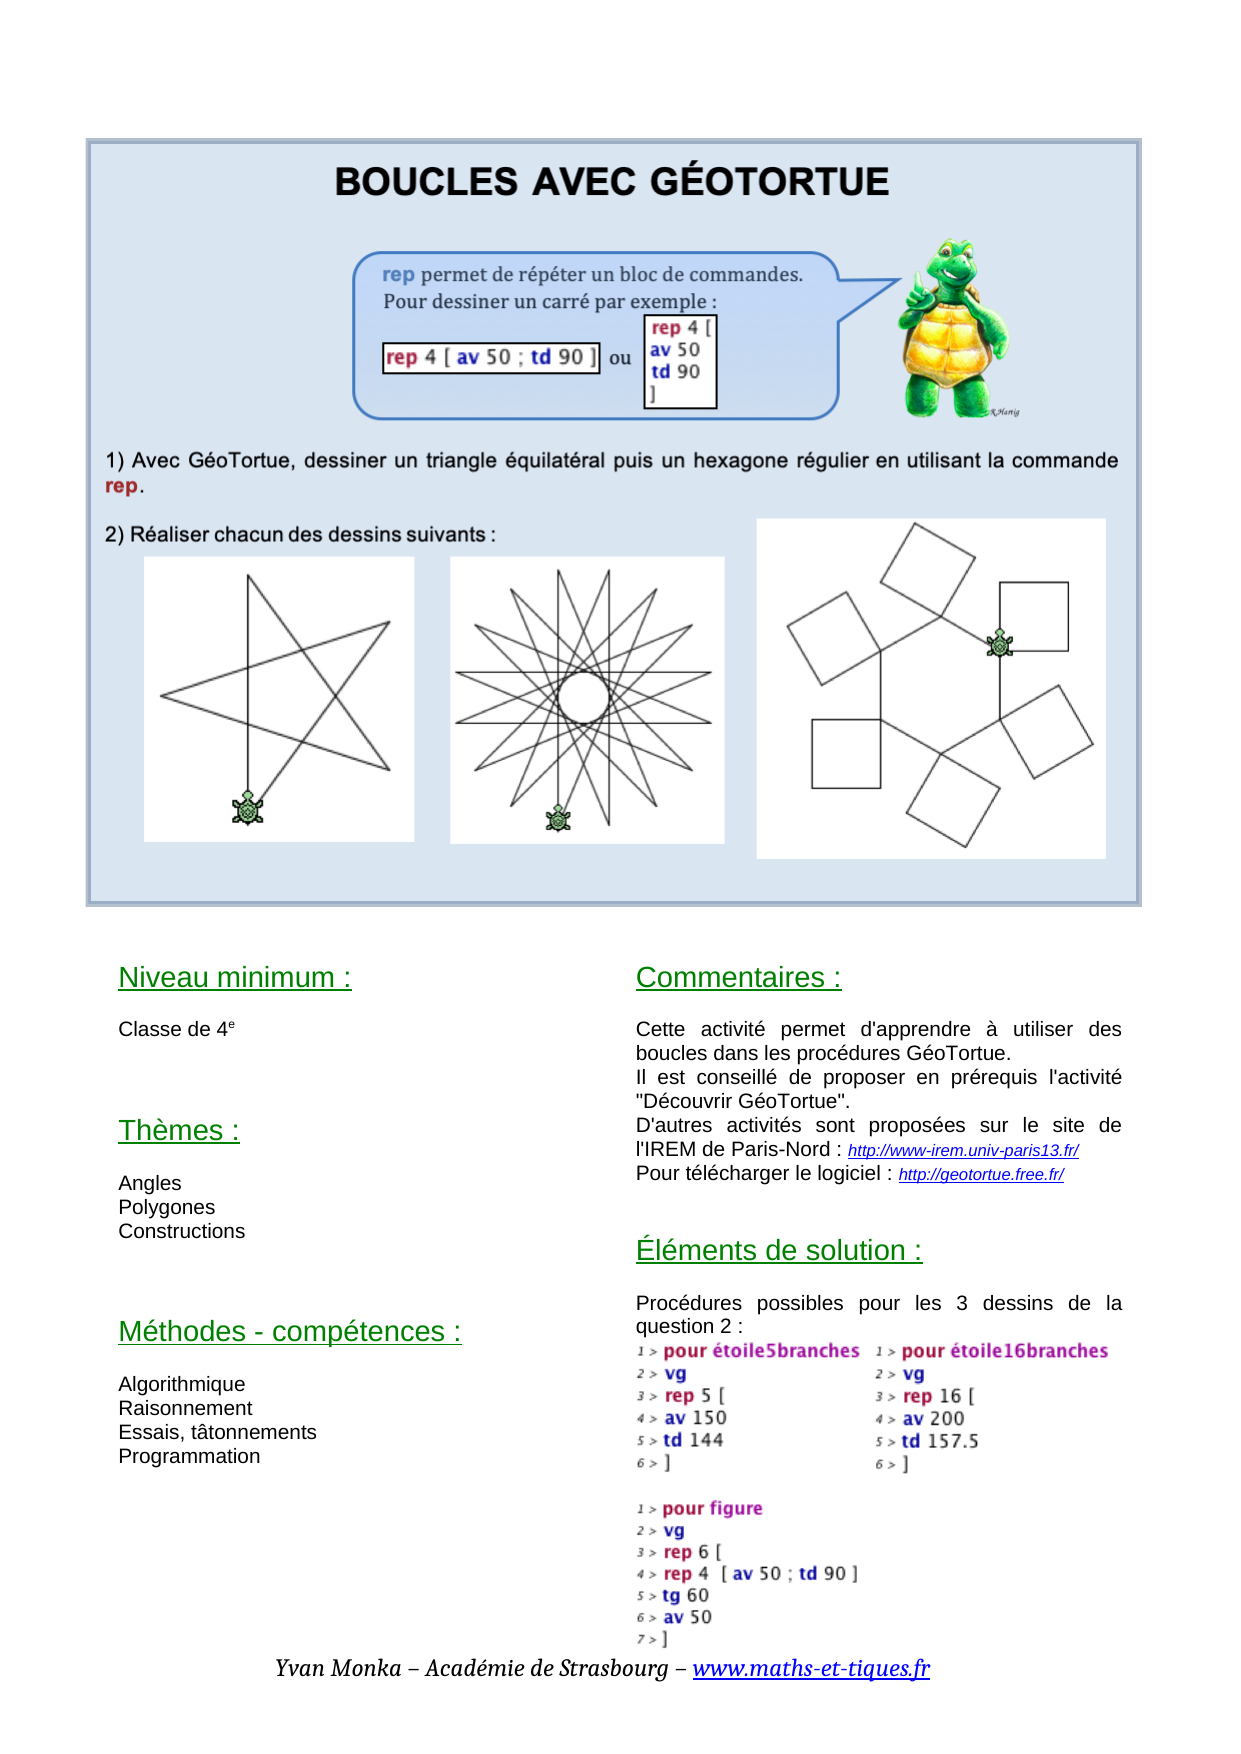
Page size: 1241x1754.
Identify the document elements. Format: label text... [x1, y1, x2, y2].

text Polygones [118, 1194, 605, 1218]
text Algorithmique [118, 1372, 605, 1396]
text Essais, tâtonnements [118, 1420, 605, 1444]
picture [85, 137, 1143, 908]
text Raisonnement [118, 1396, 605, 1420]
text Il est conseillé de proposer en prérequis l'activité "Découvrir GéoTortue". [636, 1065, 1123, 1113]
text Méthodes - compétences : [118, 1314, 605, 1348]
picture [635, 1338, 867, 1478]
text Procédures possibles pour les 3 dessins de la question 2 : [636, 1290, 1123, 1338]
picture [635, 1496, 867, 1651]
text Éléments de solution : [636, 1233, 1123, 1266]
text Cette activité permet d'apprendre à utiliser des boucles dans les procédures GéoTortue. [636, 1017, 1123, 1065]
text Pour télécharger le logiciel : http://geotortue.free.fr/ [636, 1161, 1123, 1185]
text D'autres activités sont proposées sur le site de l'IREM de Paris-Nord : http://www-irem.univ-paris13.fr/ [636, 1113, 1123, 1161]
text Commentaires : [636, 960, 1123, 993]
picture [872, 1338, 1117, 1478]
text Angles [118, 1171, 605, 1194]
text Thèmes : [118, 1113, 605, 1147]
text Programmation [118, 1444, 605, 1468]
text Classe de 4e [118, 1017, 605, 1041]
text Constructions [118, 1218, 605, 1242]
text Niveau minimum : [118, 960, 605, 993]
